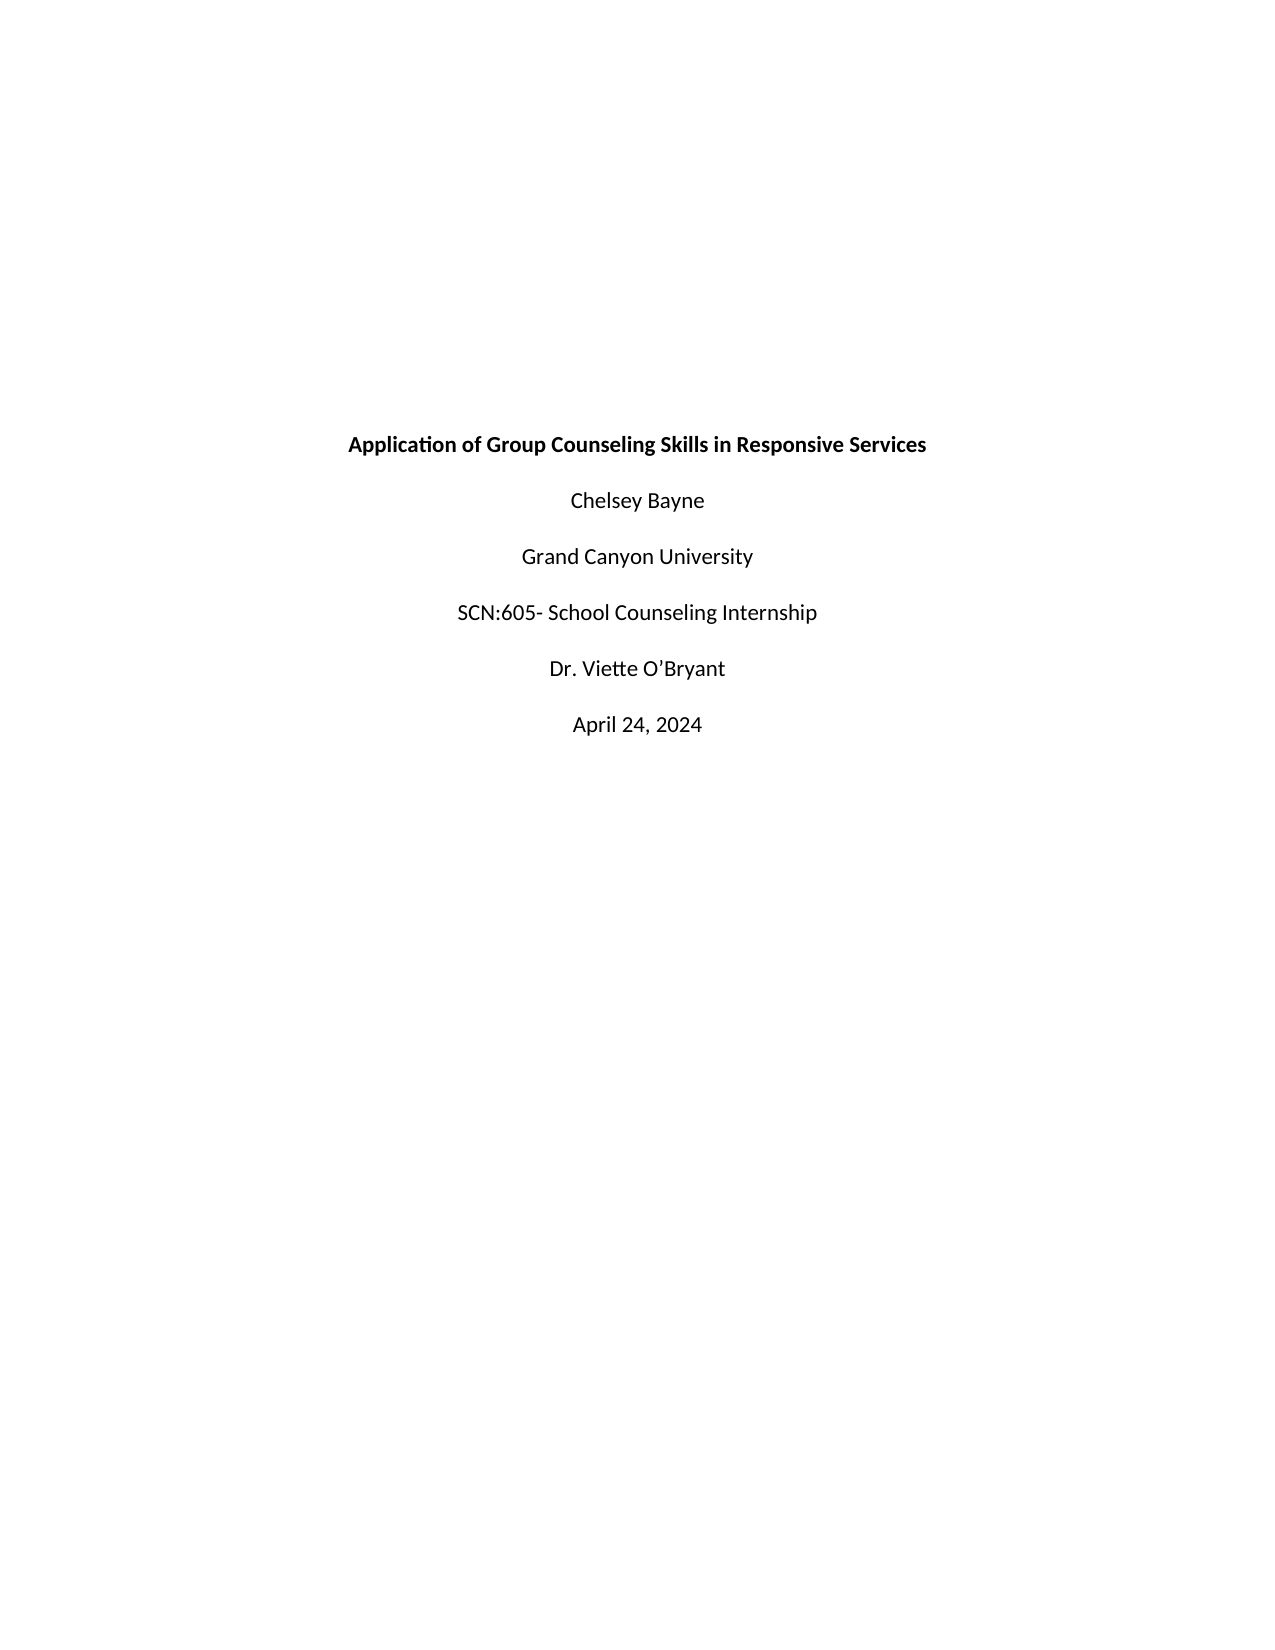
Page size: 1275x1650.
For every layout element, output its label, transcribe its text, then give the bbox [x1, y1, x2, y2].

subtitle SCN:605- School Counseling Internship [150, 598, 1125, 626]
subtitle April 24, 2024 [150, 710, 1125, 738]
subtitle Grand Canyon University [150, 542, 1125, 570]
subtitle Dr. Viette O’Bryant [150, 654, 1125, 682]
title Application of Group Counseling Skills in Responsive Services [150, 430, 1125, 458]
subtitle Chelsey Bayne [150, 486, 1125, 514]
